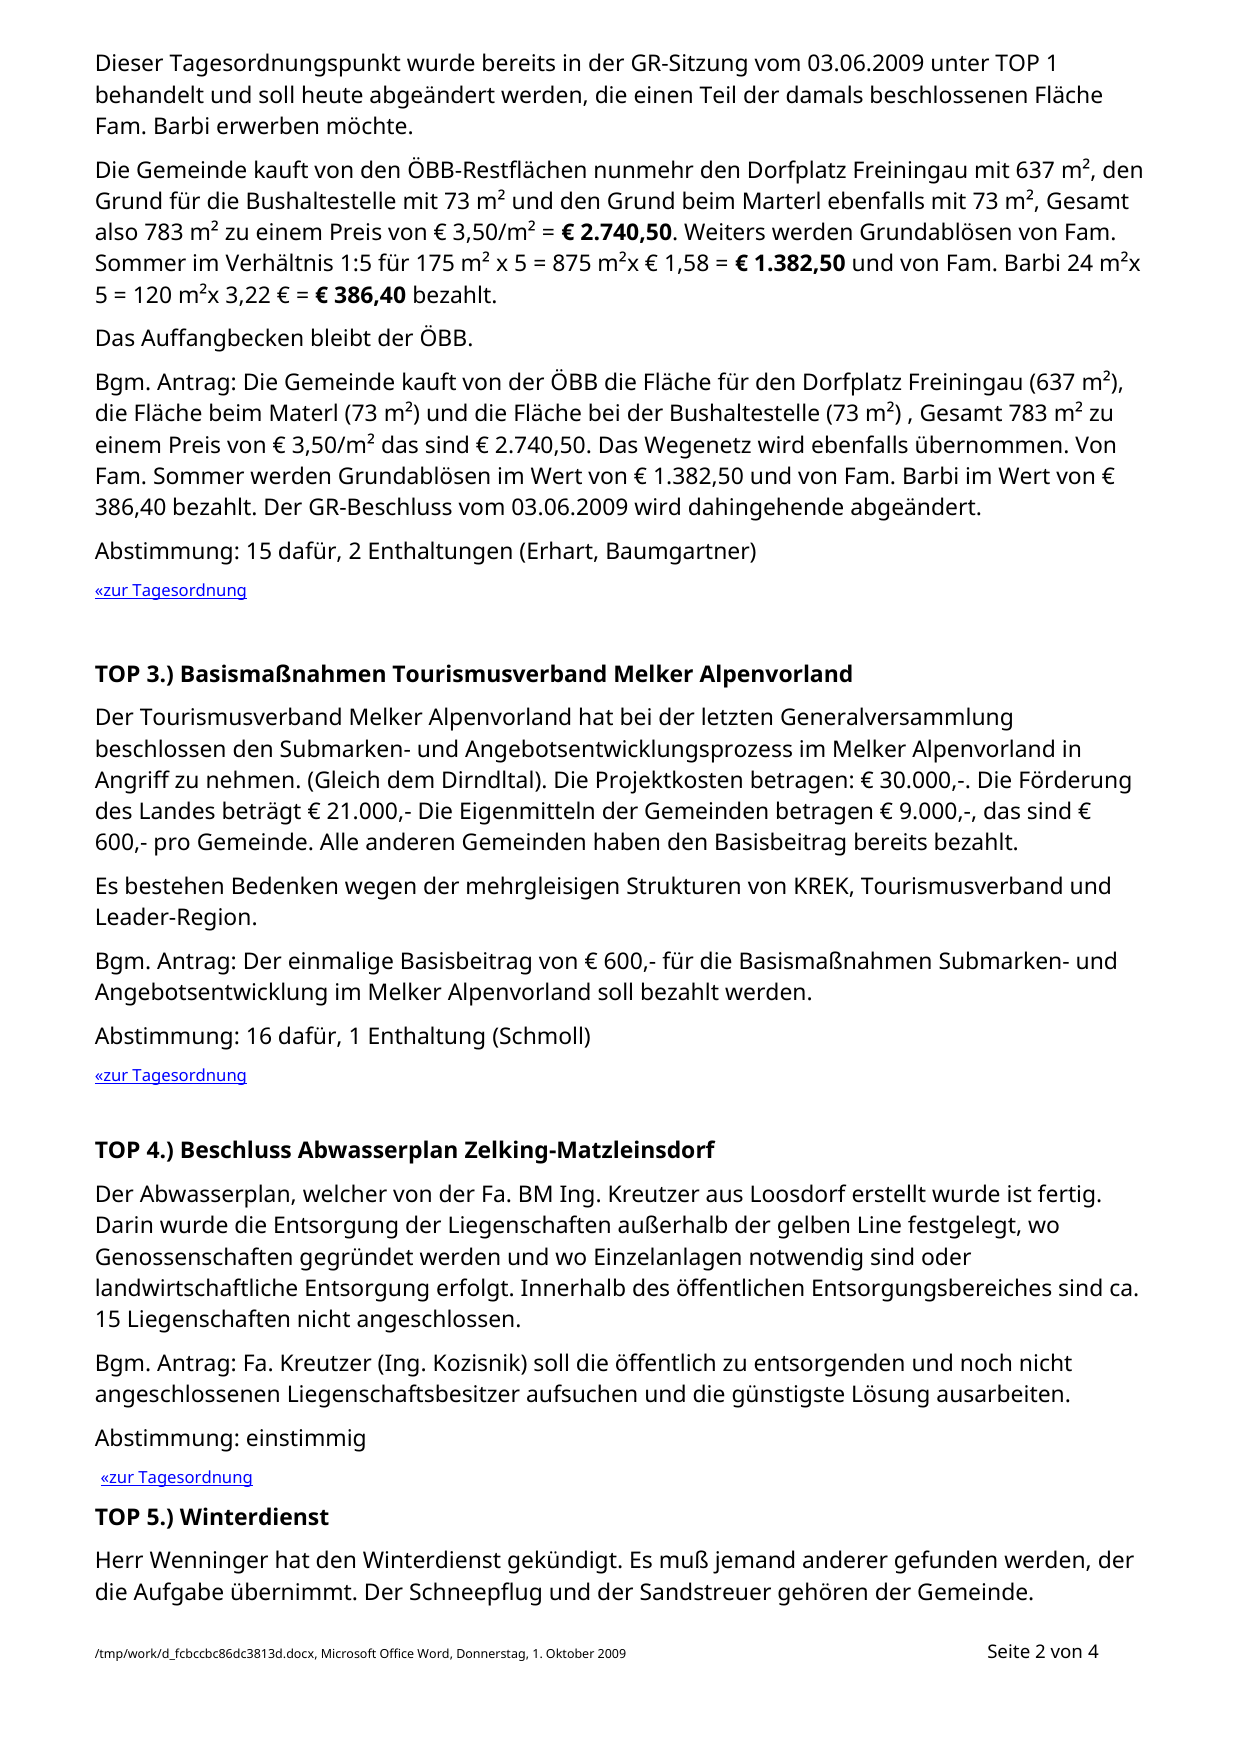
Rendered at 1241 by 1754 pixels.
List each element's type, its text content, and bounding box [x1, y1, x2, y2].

text «zur Tagesordnung [94, 578, 1146, 601]
text Dieser Tagesordnungspunkt wurde bereits in der GR-Sitzung vom 03.06.2009 unter TOP 1 behandelt und soll heute abgeändert werden, die einen Teil der damals beschlossenen Fläche Fam. Barbi erwerben möchte. [94, 47, 1146, 141]
text Der Abwasserplan, welcher von der Fa. BM Ing. Kreutzer aus Loosdorf erstellt wurde ist fertig. Darin wurde die Entsorgung der Liegenschaften außerhalb der gelben Line festgelegt, wo Genossenschaften gegründet werden und wo Einzelanlagen notwendig sind oder landwirtschaftliche Entsorgung erfolgt. Innerhalb des öffentlichen Entsorgungsbereiches sind ca. 15 Liegenschaften nicht angeschlossen. [94, 1178, 1146, 1334]
text Herr Wenninger hat den Winterdienst gekündigt. Es muß jemand anderer gefunden werden, der die Aufgabe übernimmt. Der Schneepflug und der Sandstreuer gehören der Gemeinde. [94, 1544, 1146, 1607]
text TOP 4.) Beschluss Abwasserplan Zelking-Matzleinsdorf [94, 1134, 1146, 1165]
text Abstimmung: 16 dafür, 1 Enthaltung (Schmoll) [94, 1020, 1146, 1051]
text Bgm. Antrag: Fa. Kreutzer (Ing. Kozisnik) soll die öffentlich zu entsorgenden und noch nicht angeschlossenen Liegenschaftsbesitzer aufsuchen und die günstigste Lösung ausarbeiten. [94, 1347, 1146, 1409]
text TOP 5.) Winterdienst [94, 1501, 1146, 1532]
text Bgm. Antrag: Der einmalige Basisbeitrag von € 600,- für die Basismaßnahmen Submarken- und Angebotsentwicklung im Melker Alpenvorland soll bezahlt werden. [94, 945, 1146, 1007]
text «zur Tagesordnung [94, 1064, 1146, 1086]
text Es bestehen Bedenken wegen der mehrgleisigen Strukturen von KREK, Tourismusverband und Leader-Region. [94, 870, 1146, 932]
text Bgm. Antrag: Die Gemeinde kauft von der ÖBB die Fläche für den Dorfplatz Freiningau (637 m²), die Fläche beim Materl (73 m²) und die Fläche bei der Bushaltestelle (73 m²) , Gesamt 783 m² zu einem Preis von € 3,50/m² das sind € 2.740,50. Das Wegenetz wird ebenfalls übernommen. Von Fam. Sommer werden Grundablösen im Wert von € 1.382,50 und von Fam. Barbi im Wert von € 386,40 bezahlt. Der GR-Beschluss vom 03.06.2009 wird dahingehende abgeändert. [94, 366, 1146, 522]
text Der Tourismusverband Melker Alpenvorland hat bei der letzten Generalversammlung beschlossen den Submarken- und Angebotsentwicklungsprozess im Melker Alpenvorland in Angriff zu nehmen. (Gleich dem Dirndltal). Die Projektkosten betragen: € 30.000,-. Die Förderung des Landes beträgt € 21.000,- Die Eigenmitteln der Gemeinden betragen € 9.000,-, das sind € 600,- pro Gemeinde. Alle anderen Gemeinden haben den Basisbeitrag bereits bezahlt. [94, 701, 1146, 857]
text Abstimmung: 15 dafür, 2 Enthaltungen (Erhart, Baumgartner) [94, 535, 1146, 566]
text TOP 3.) Basismaßnahmen Tourismusverband Melker Alpenvorland [94, 657, 1146, 689]
text Das Auffangbecken bleibt der ÖBB. [94, 322, 1146, 353]
text Abstimmung: einstimmig [94, 1422, 1146, 1453]
text «zur Tagesordnung [94, 1465, 1146, 1488]
text Die Gemeinde kauft von den ÖBB-Restflächen nunmehr den Dorfplatz Freiningau mit 637 m², den Grund für die Bushaltestelle mit 73 m² und den Grund beim Marterl ebenfalls mit 73 m², Gesamt also 783 m² zu einem Preis von € 3,50/m² = € 2.740,50. Weiters werden Grundablösen von Fam. Sommer im Verhältnis 1:5 für 175 m² x 5 = 875 m²x € 1,58 = € 1.382,50 und von Fam. Barbi 24 m²x 5 = 120 m²x 3,22 € = € 386,40 bezahlt. [94, 153, 1146, 310]
